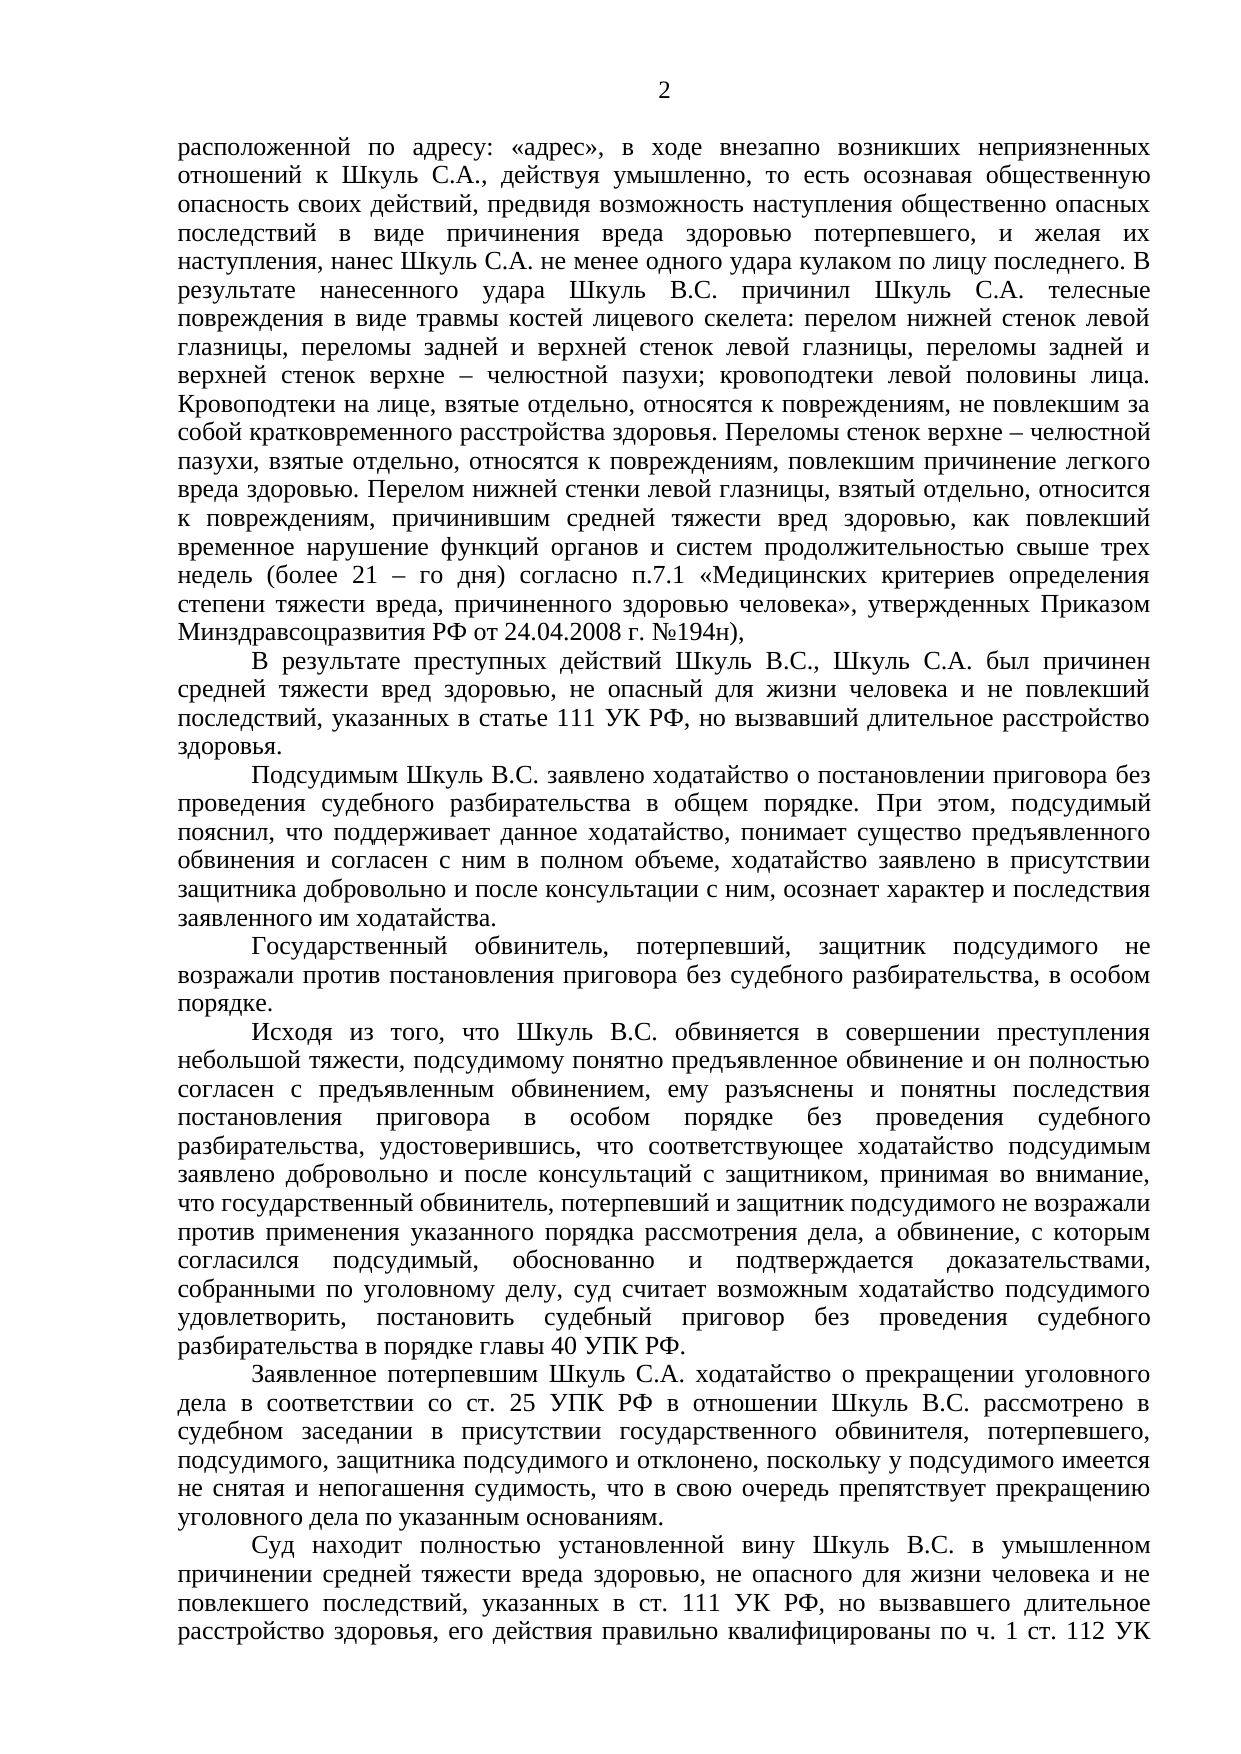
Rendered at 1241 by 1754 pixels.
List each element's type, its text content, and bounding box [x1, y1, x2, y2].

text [177, 132, 1152, 646]
text Заявленное потерпевшим Шкуль С.А. ходатайство о прекращении уголовного дела в соответствии со ст. 25 УПК РФ в отношении Шкуль В.С. рассмотрено в судебном заседании в присутствии государственного обвинителя, потерпевшего, подсудимого, защитника подсудимого и отклонено, поскольку у подсудимого имеется не снятая и непогашення судимость, что в свою очередь препятствует прекращению уголовного дела по указанным основаниям. [177, 1360, 1152, 1531]
text Государственный обвинитель, потерпевший, защитник подсудимого не возражали против постановления приговора без судебного разбирательства, в особом порядке. [177, 932, 1152, 1017]
text Исходя из того, что Шкуль В.С. обвиняется в совершении преступления небольшой тяжести, подсудимому понятно предъявленное обвинение и он полностью согласен с предъявленным обвинением, ему разъяснены и понятны последствия постановления приговора в особом порядке без проведения судебного разбирательства, удостоверившись, что соответствующее ходатайство подсудимым заявлено добровольно и после консультаций с защитником, принимая во внимание, что государственный обвинитель, потерпевший и защитник подсудимого не возражали против применения указанного порядка рассмотрения дела, а обвинение, с которым согласился подсудимый, обоснованно и подтверждается доказательствами, собранными по уголовному делу, суд считает возможным ходатайство подсудимого удовлетворить, постановить судебный приговор без проведения судебного разбирательства в порядке главы 40 УПК РФ. [177, 1017, 1152, 1360]
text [177, 1531, 1152, 1645]
text В результате преступных действий Шкуль В.С., Шкуль С.А. был причинен средней тяжести вред здоровью, не опасный для жизни человека и не повлекший последствий, указанных в статье 111 УК РФ, но вызвавший длительное расстройство здоровья. [177, 646, 1152, 760]
text Подсудимым Шкуль В.С. заявлено ходатайство о постановлении приговора без проведения судебного разбирательства в общем порядке. При этом, подсудимый пояснил, что поддерживает данное ходатайство, понимает существо предъявленного обвинения и согласен с ним в полном объеме, ходатайство заявлено в присутствии защитника добровольно и после консультации с ним, осознает характер и последствия заявленного им ходатайства. [177, 760, 1152, 932]
